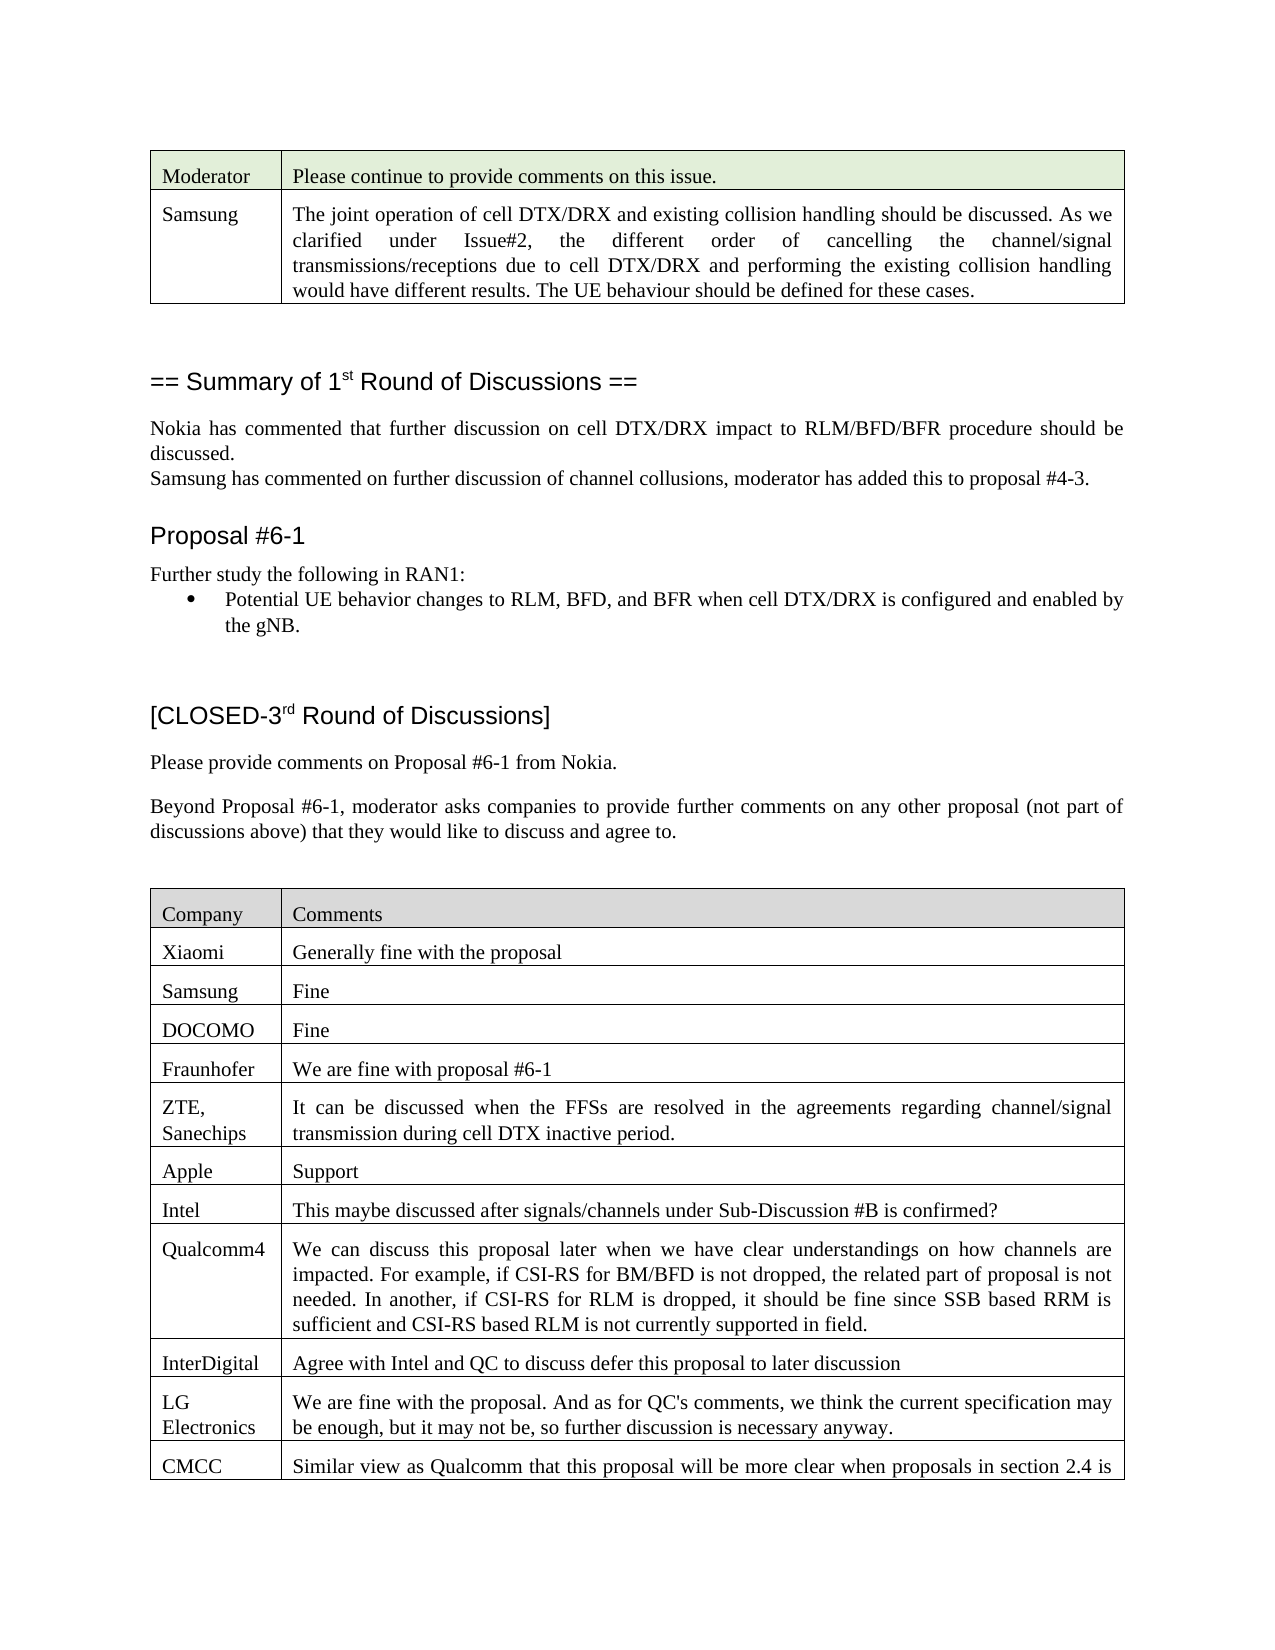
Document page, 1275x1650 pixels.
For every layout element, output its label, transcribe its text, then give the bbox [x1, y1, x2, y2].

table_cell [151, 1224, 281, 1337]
text Samsung has commented on further discussion of channel collusions, moderator has added this to proposal #4-3. [150, 466, 1125, 490]
subtitle == Summary of 1st Round of Discussions == [150, 367, 1125, 396]
list Potential UE behavior changes to RLM, BFD, and BFR when cell DTX/DRX is configured and enabled by the gNB. [187, 587, 1125, 637]
text Please provide comments on Proposal #6-1 from Nokia. [150, 749, 1125, 774]
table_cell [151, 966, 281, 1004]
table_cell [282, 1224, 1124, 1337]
subtitle [CLOSED-3rd Round of Discussions] [150, 701, 1125, 729]
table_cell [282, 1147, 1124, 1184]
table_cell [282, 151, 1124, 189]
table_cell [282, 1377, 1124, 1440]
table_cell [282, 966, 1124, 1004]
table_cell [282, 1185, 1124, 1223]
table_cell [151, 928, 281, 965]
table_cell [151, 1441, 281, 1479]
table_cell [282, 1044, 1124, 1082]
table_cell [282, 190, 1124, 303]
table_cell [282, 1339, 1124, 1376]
text Further study the following in RAN1: [150, 562, 1125, 586]
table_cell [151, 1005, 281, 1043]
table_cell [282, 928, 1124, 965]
text Beyond Proposal #6-1, moderator asks companies to provide further comments on any other proposal (not part of discussions above) that they would like to discuss and agree to. [150, 793, 1125, 843]
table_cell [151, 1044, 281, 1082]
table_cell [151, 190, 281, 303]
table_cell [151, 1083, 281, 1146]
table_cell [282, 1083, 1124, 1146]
subtitle Proposal #6-1 [150, 521, 1125, 550]
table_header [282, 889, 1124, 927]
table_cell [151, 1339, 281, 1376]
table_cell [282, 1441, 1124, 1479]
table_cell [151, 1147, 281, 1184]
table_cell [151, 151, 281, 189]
text Nokia has commented that further discussion on cell DTX/DRX impact to RLM/BFD/BFR procedure should be discussed. [150, 416, 1125, 465]
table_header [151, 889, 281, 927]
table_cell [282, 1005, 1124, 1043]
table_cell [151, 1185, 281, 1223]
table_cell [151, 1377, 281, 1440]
